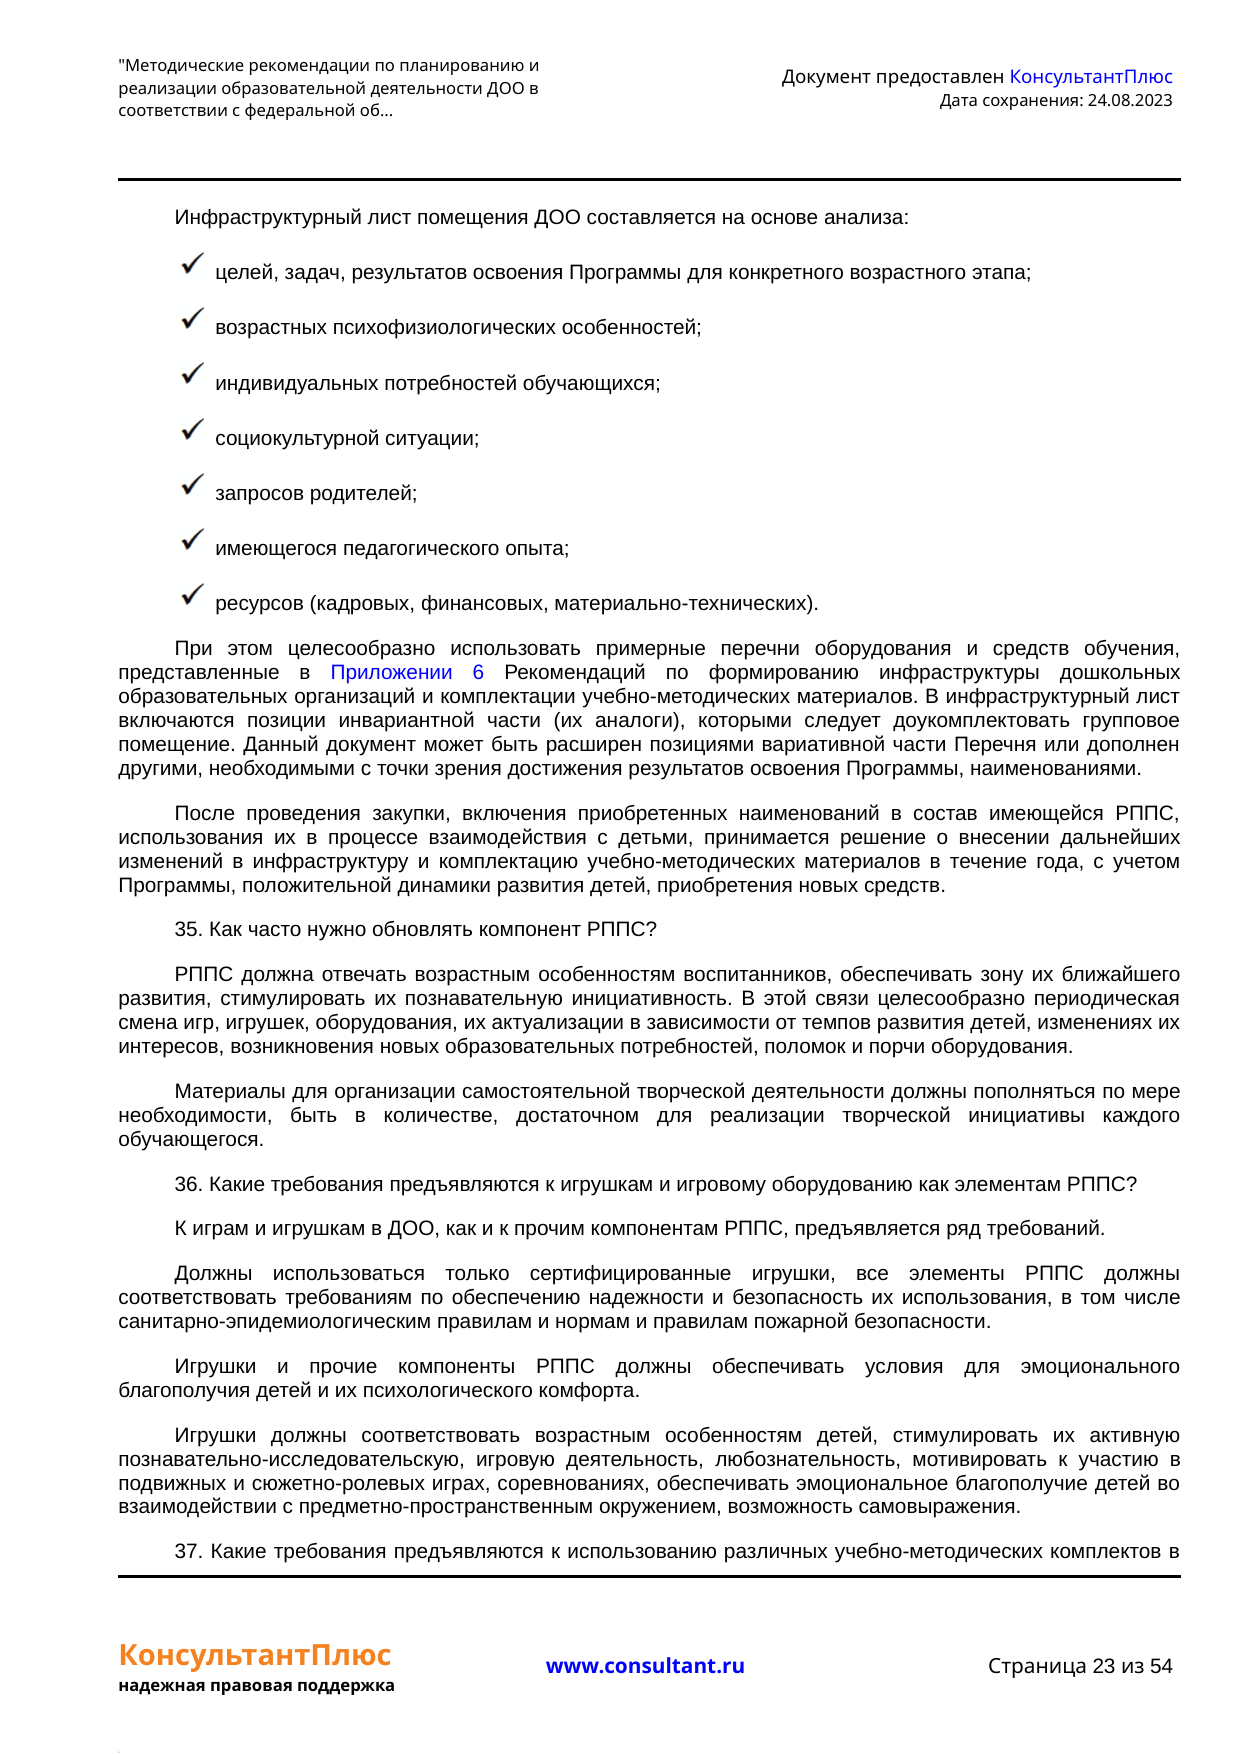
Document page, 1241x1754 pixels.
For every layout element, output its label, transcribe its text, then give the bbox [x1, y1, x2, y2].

picture [174, 304, 210, 335]
picture [174, 249, 210, 280]
text возрастных психофизиологических особенностей; [118, 305, 1181, 339]
text целей, задач, результатов освоения Программы для конкретного возрастного этапа; [118, 249, 1181, 284]
text При этом целесообразно использовать примерные перечни оборудования и средств обучения, представленные в Приложении 6 Рекомендаций по формированию инфраструктуры дошкольных образовательных организаций и комплектации учебно-методических материалов. В инфраструктурный лист включаются позиции инвариантной части (их аналоги), которыми следует доукомплектовать групповое помещение. Данный документ может быть расширен позициями вариативной части Перечня или дополнен другими, необходимыми с точки зрения достижения результатов освоения Программы, наименованиями. [118, 636, 1181, 780]
text Игрушки и прочие компоненты РППС должны обеспечивать условия для эмоционального благополучия детей и их психологического комфорта. [118, 1354, 1181, 1402]
text Материалы для организации самостоятельной творческой деятельности должны пополняться по мере необходимости, быть в количестве, достаточном для реализации творческой инициативы каждого обучающегося. [118, 1079, 1181, 1151]
picture [174, 360, 210, 390]
text 35. Как часто нужно обновлять компонент РППС? [118, 917, 1181, 941]
text Должны использоваться только сертифицированные игрушки, все элементы РППС должны соответствовать требованиям по обеспечению надежности и безопасность их использования, в том числе санитарно-эпидемиологическим правилам и нормам и правилам пожарной безопасности. [118, 1261, 1181, 1333]
text социокультурной ситуации; [118, 415, 1181, 449]
text К играм и игрушкам в ДОО, как и к прочим компонентам РППС, предъявляется ряд требований. [118, 1216, 1181, 1240]
text Инфраструктурный лист помещения ДОО составляется на основе анализа: [118, 205, 1181, 229]
text индивидуальных потребностей обучающихся; [118, 360, 1181, 394]
text Игрушки должны соответствовать возрастным особенностям детей, стимулировать их активную познавательно-исследовательскую, игровую деятельность, любознательность, мотивировать к участию в подвижных и сюжетно-ролевых играх, соревнованиях, обеспечивать эмоциональное благополучие детей во взаимодействии с предметно-пространственным окружением, возможность самовыражения. [118, 1422, 1181, 1518]
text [118, 1539, 1181, 1563]
text После проведения закупки, включения приобретенных наименований в состав имеющейся РППС, использования их в процессе взаимодействия с детьми, принимается решение о внесении дальнейших изменений в инфраструктуру и комплектацию учебно-методических материалов в течение года, с учетом Программы, положительной динамики развития детей, приобретения новых средств. [118, 801, 1181, 896]
text запросов родителей; [118, 470, 1181, 505]
text РППС должна отвечать возрастным особенностям воспитанников, обеспечивать зону их ближайшего развития, стимулировать их познавательную инициативность. В этой связи целесообразно периодическая смена игр, игрушек, оборудования, их актуализации в зависимости от темпов развития детей, изменениях их интересов, возникновения новых образовательных потребностей, поломок и порчи оборудования. [118, 962, 1181, 1058]
picture [174, 580, 210, 611]
text 36. Какие требования предъявляются к игрушкам и игровому оборудованию как элементам РППС? [118, 1171, 1181, 1195]
text имеющегося педагогического опыта; [118, 526, 1181, 560]
text ресурсов (кадровых, финансовых, материально-технических). [118, 581, 1181, 615]
picture [174, 525, 210, 556]
picture [174, 470, 210, 501]
picture [174, 415, 210, 446]
